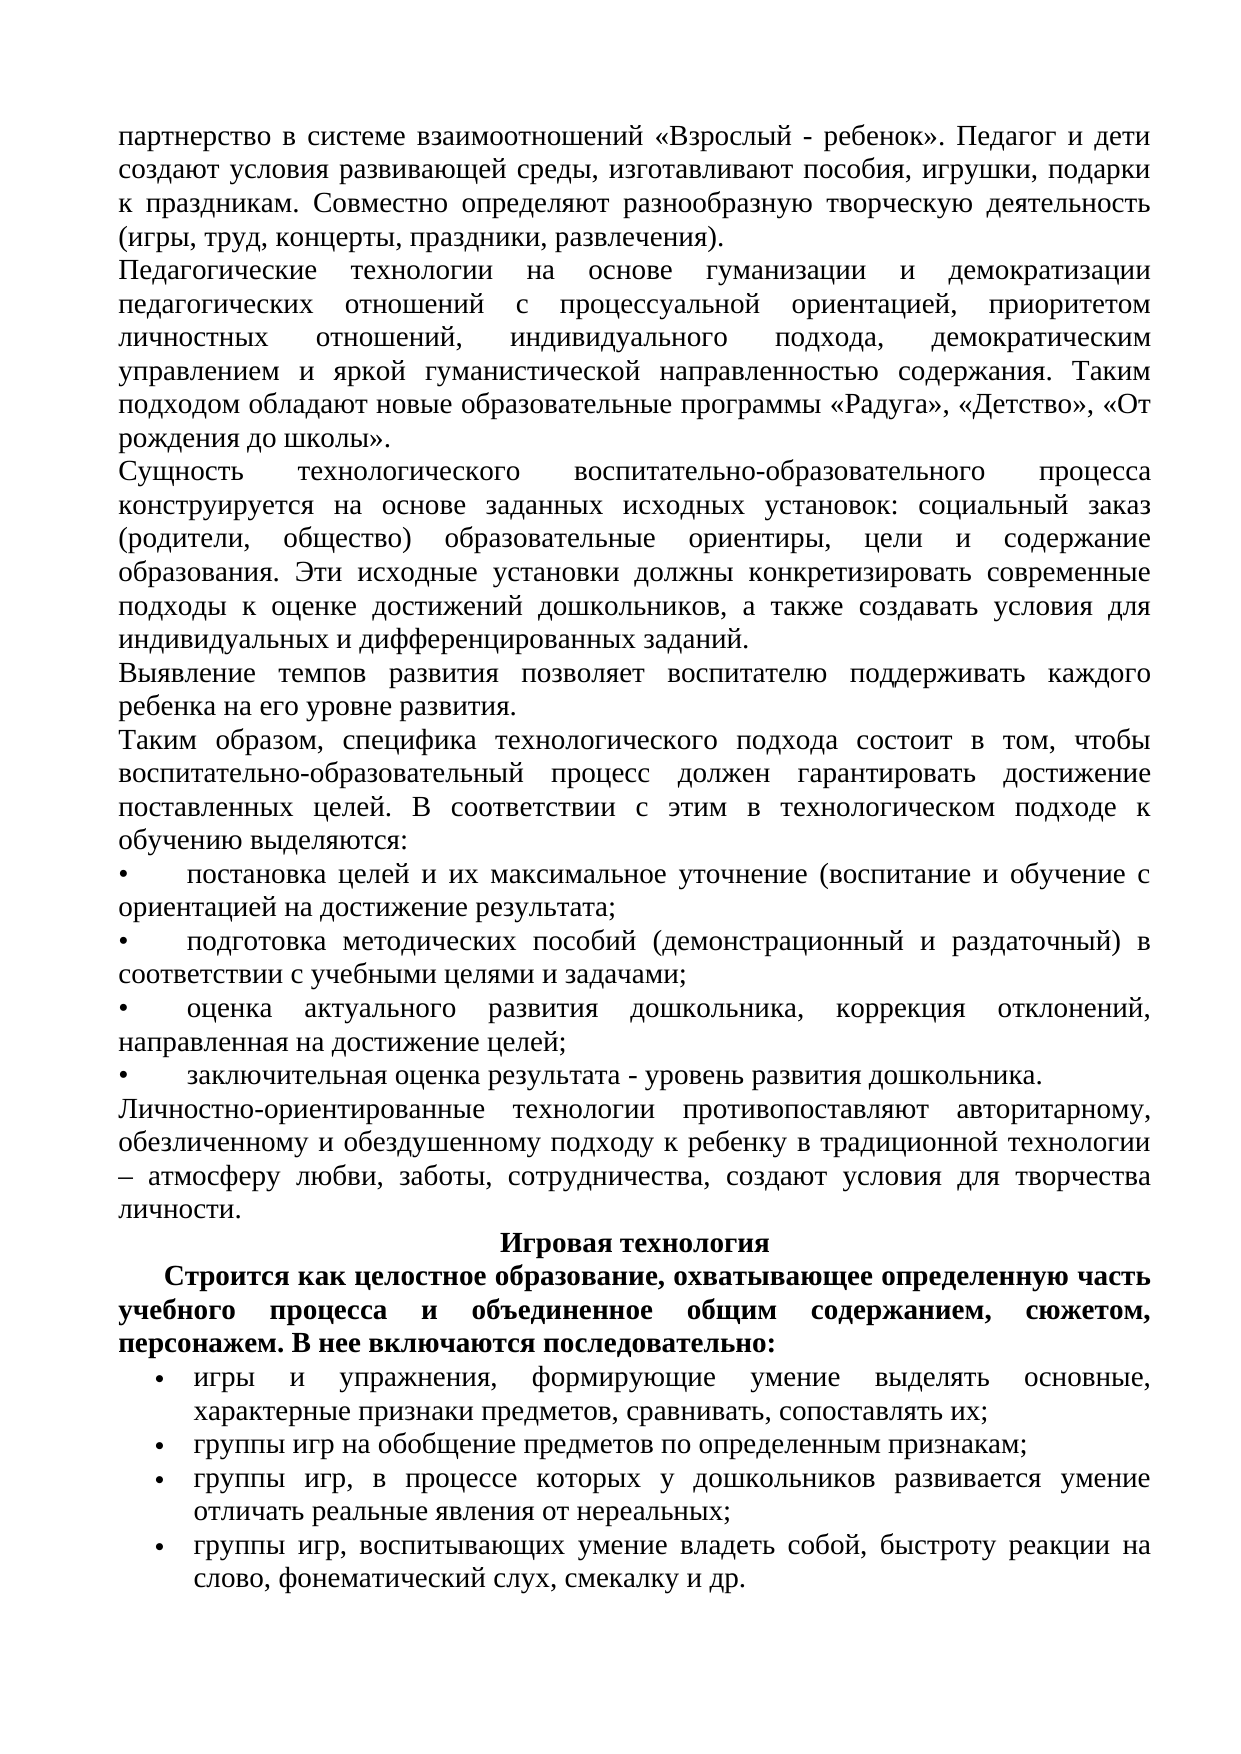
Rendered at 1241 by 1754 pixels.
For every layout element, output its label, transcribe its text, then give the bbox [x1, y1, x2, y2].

list игры и упражнения, формирующие умение выделять основные, характерные признаки предметов, сравнивать, сопоставлять их; [156, 1359, 1152, 1426]
text Личностно-ориентированные технологии противопоставляют авторитарному, обезличенному и обездушенному подходу к ребенку в традиционной технологии – атмосферу любви, заботы, сотрудничества, создают условия для творчества личности. [118, 1091, 1152, 1225]
list группы игр, воспитывающих умение владеть собой, быстроту реакции на слово, фонематический слух, смекалку и др. [156, 1527, 1152, 1594]
text Строится как целостное образование, охватывающее определенную часть учебного процесса и объединенное общим содержанием, сюжетом, персонажем. В нее включаются последовательно: [118, 1258, 1152, 1359]
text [118, 118, 1152, 252]
text • оценка актуального развития дошкольника, коррекция отклонений, направленная на достижение целей; [118, 990, 1152, 1057]
text Педагогические технологии на основе гуманизации и демократизации педагогических отношений с процессуальной ориентацией, приоритетом личностных отношений, индивидуального подхода, демократическим управлением и яркой гуманистической направленностью содержания. Таким подходом обладают новые образовательные программы «Радуга», «Детство», «От рождения до школы». [118, 252, 1152, 453]
text • постановка целей и их максимальное уточнение (воспитание и обучение с ориентацией на достижение результата; [118, 856, 1152, 923]
list группы игр на обобщение предметов по определенным признакам; [156, 1426, 1152, 1460]
text Игровая технология [118, 1225, 1152, 1258]
text • подготовка методических пособий (демонстрационный и раздаточный) в соответствии с учебными целями и задачами; [118, 923, 1152, 990]
text Таким образом, специфика технологического подхода состоит в том, чтобы воспитательно-образовательный процесс должен гарантировать достижение поставленных целей. В соответствии с этим в технологическом подходе к обучению выделяются: [118, 722, 1152, 856]
list группы игр, в процессе которых у дошкольников развивается умение отличать реальные явления от нереальных; [156, 1460, 1152, 1527]
text Сущность технологического воспитательно-образовательного процесса конструируется на основе заданных исходных установок: социальный заказ (родители, общество) образовательные ориентиры, цели и содержание образования. Эти исходные установки должны конкретизировать современные подходы к оценке достижений дошкольников, а также создавать условия для индивидуальных и дифференцированных заданий. [118, 453, 1152, 655]
text • заключительная оценка результата - уровень развития дошкольника. [118, 1057, 1152, 1091]
text Выявление темпов развития позволяет воспитателю поддерживать каждого ребенка на его уровне развития. [118, 655, 1152, 722]
